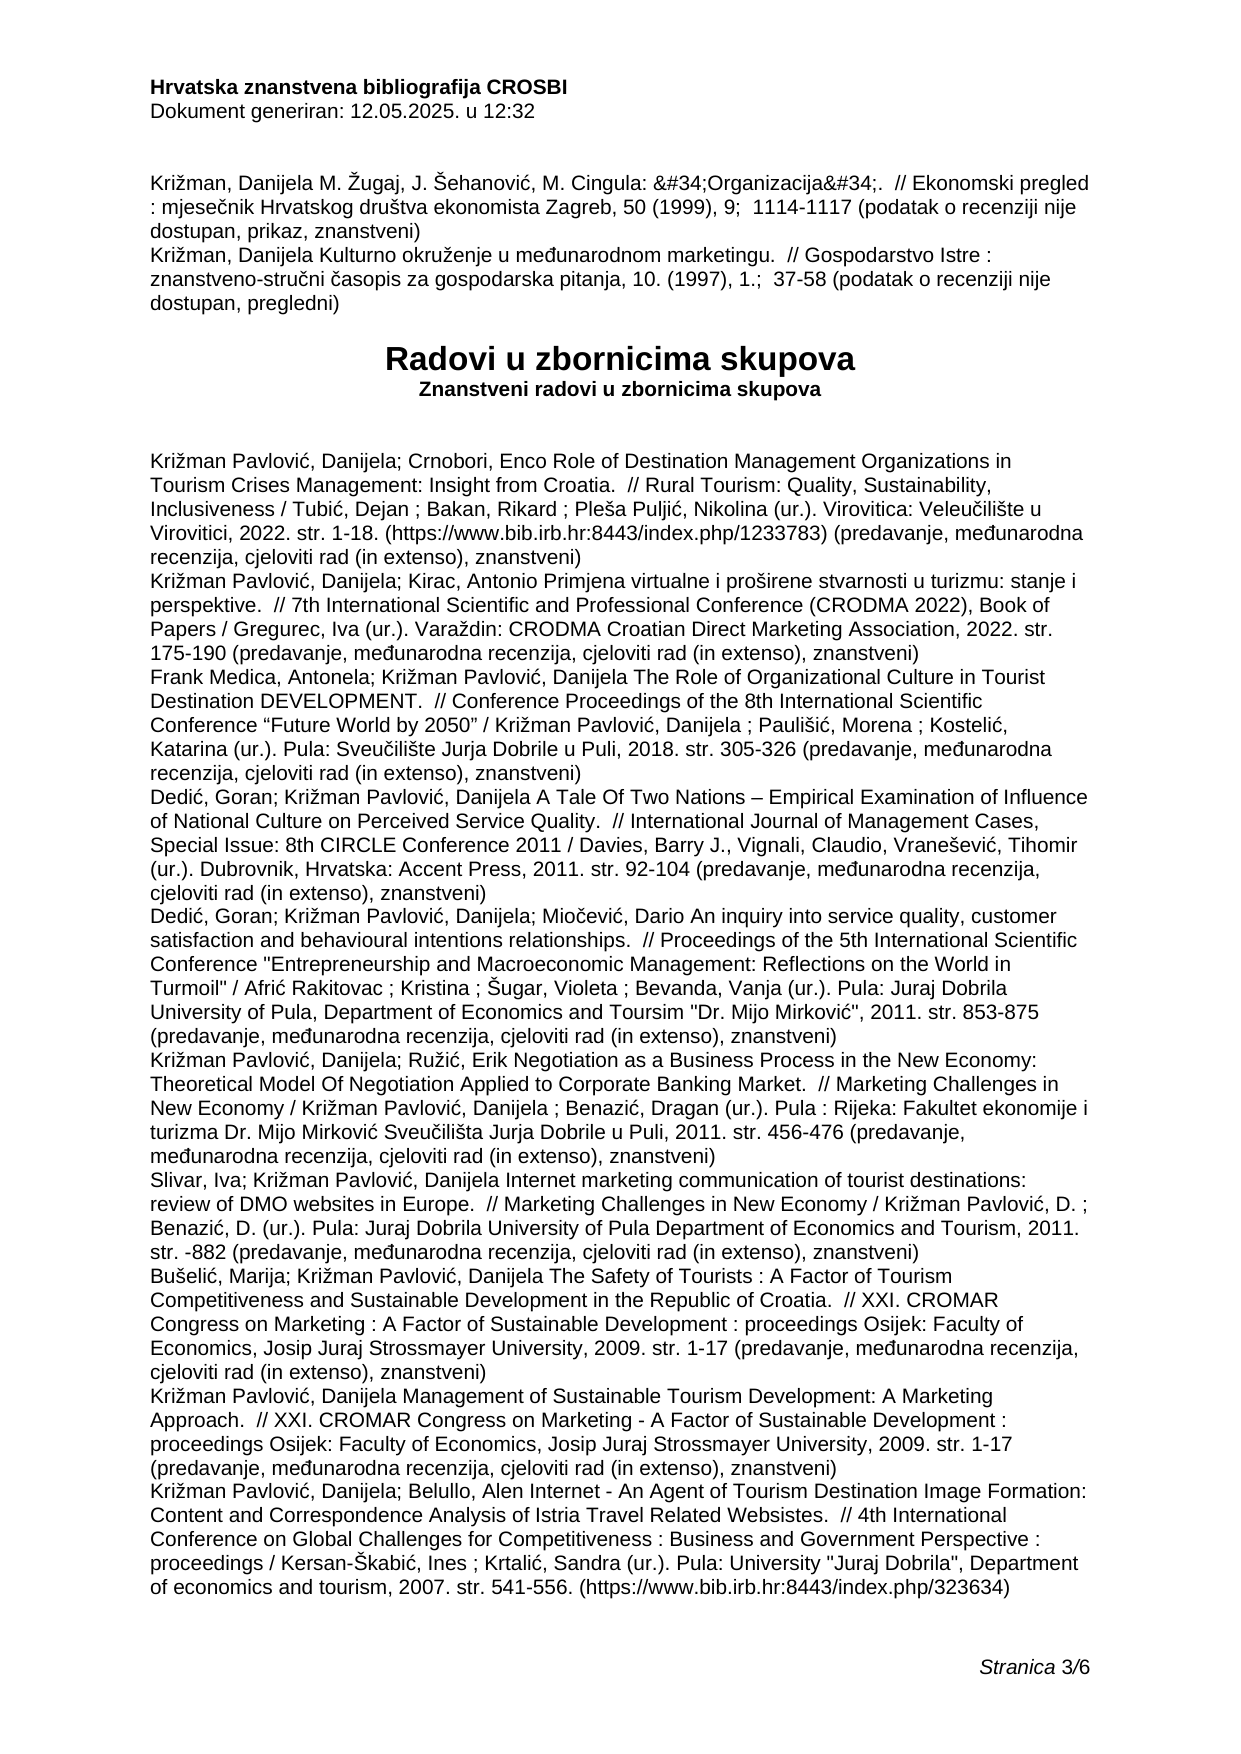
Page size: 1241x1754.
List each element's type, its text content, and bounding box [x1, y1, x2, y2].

subtitle Radovi u zbornicima skupova [150, 339, 1090, 377]
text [150, 1264, 1090, 1383]
subtitle Znanstveni radovi u zbornicima skupova [150, 377, 1090, 401]
text Slivar, Iva; Križman Pavlović, Danijela [150, 1168, 1090, 1264]
text Križman Pavlović, Danijela; Kirac, Antonio [150, 569, 1090, 665]
text Križman Pavlović, Danijela; Ružić, Erik [150, 1048, 1090, 1168]
text Križman, Danijela [150, 171, 1090, 243]
text Frank Medica, Antonela; Križman Pavlović, Danijela [150, 665, 1090, 784]
text Dedić, Goran; Križman Pavlović, Danijela; Miočević, Dario [150, 904, 1090, 1048]
text Križman Pavlović, Danijela [150, 1383, 1090, 1479]
text Križman, Danijela [150, 243, 1090, 315]
text Dedić, Goran; Križman Pavlović, Danijela [150, 784, 1090, 904]
text Križman Pavlović, Danijela; Crnobori, Enco [150, 449, 1090, 569]
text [150, 1479, 1090, 1599]
